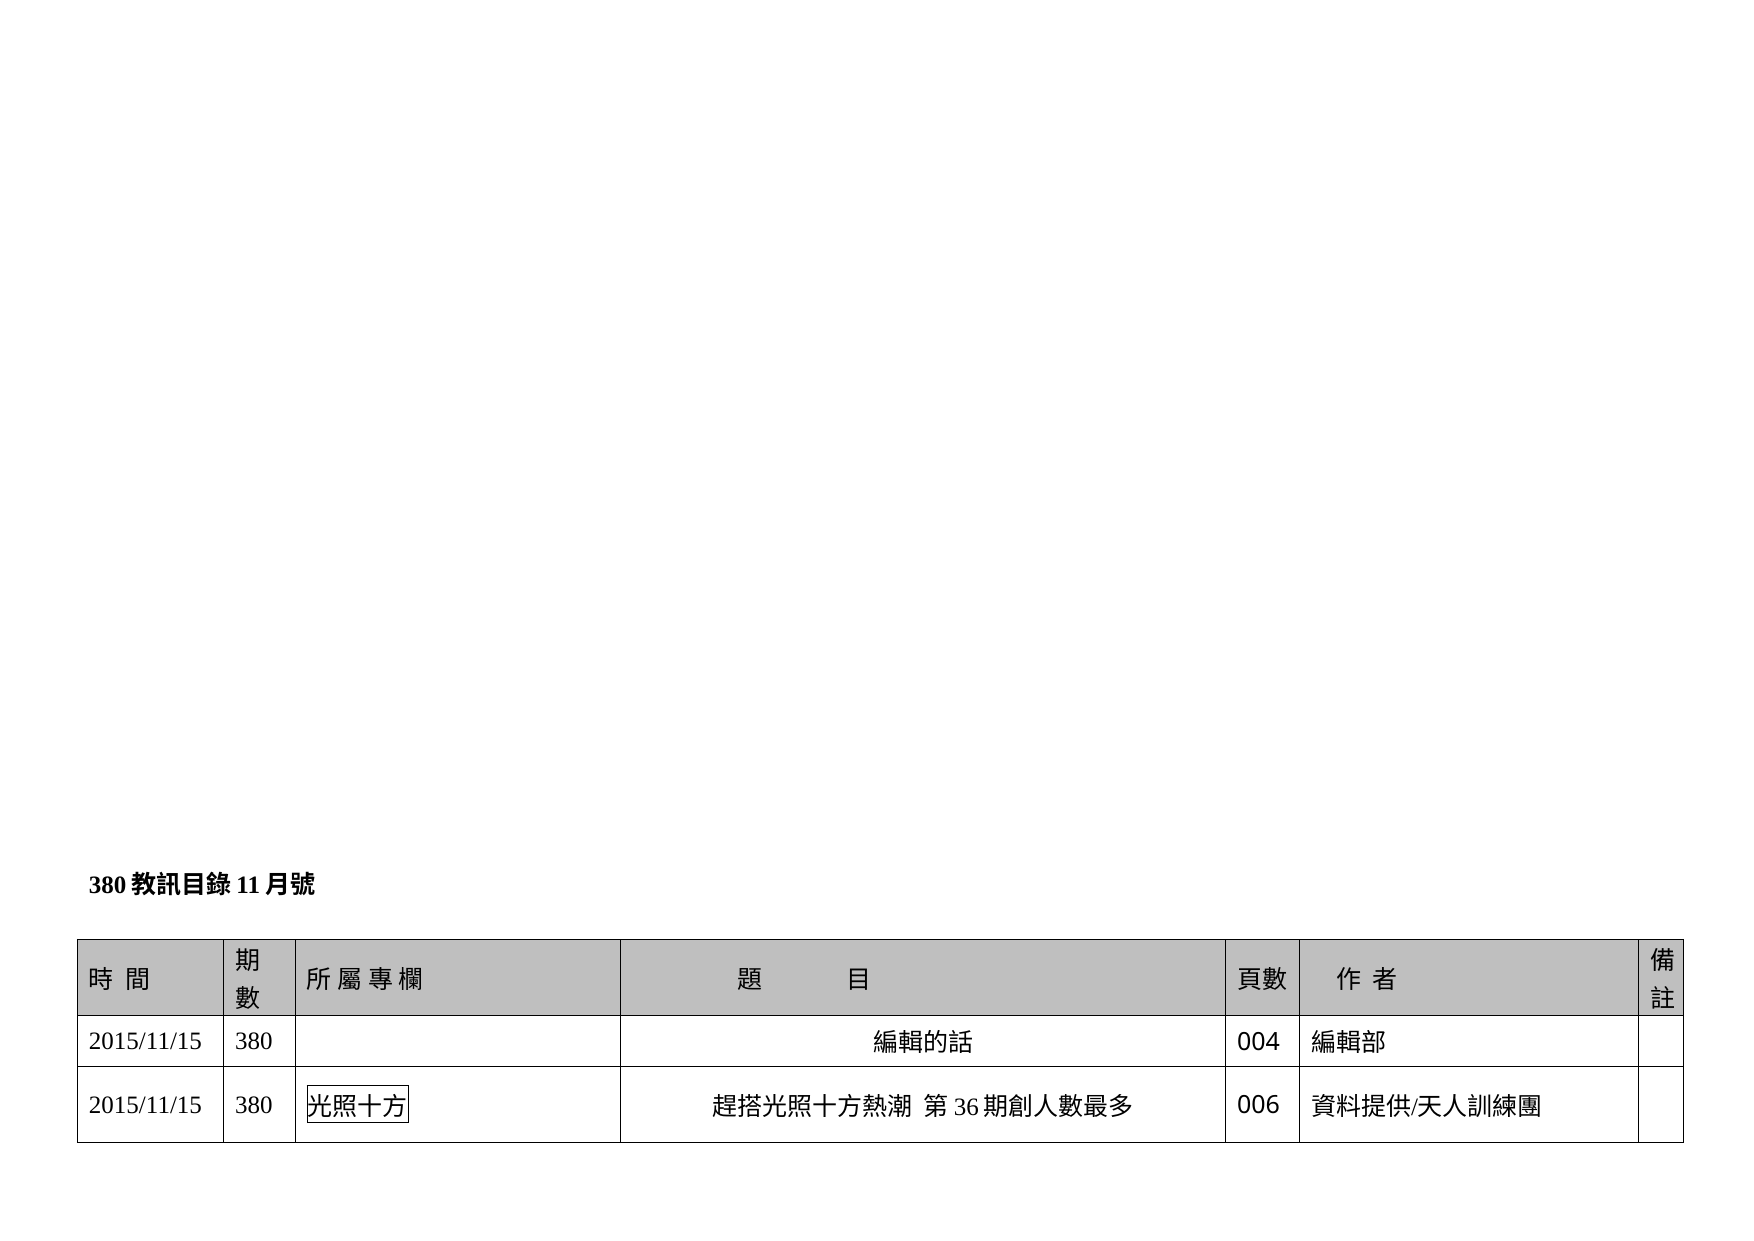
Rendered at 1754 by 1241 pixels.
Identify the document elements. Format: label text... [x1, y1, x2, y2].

table_cell 2015/11/15 [78, 1016, 223, 1066]
table_cell 光照十方 [296, 1067, 620, 1142]
table_header 期 數 [224, 940, 295, 1015]
text 380教訊目錄11月號 [89, 864, 1639, 901]
table_header 題 目 [621, 940, 1225, 1015]
table_header 頁數 [1226, 940, 1299, 1015]
table_cell [1639, 1067, 1683, 1142]
table_header 時 間 [78, 940, 223, 1015]
table_header 所 屬 專 欄 [296, 940, 620, 1015]
table_cell 趕搭光照十方熱潮 第36期創人數最多 [621, 1067, 1225, 1142]
table_cell 006 [1226, 1067, 1299, 1142]
table_cell 2015/11/15 [78, 1067, 223, 1142]
table_cell 編輯部 [1300, 1016, 1638, 1066]
table_header 備註 [1639, 940, 1683, 1015]
table_header 作 者 [1300, 940, 1638, 1015]
table_cell 380 [224, 1067, 295, 1142]
table_cell [1639, 1016, 1683, 1066]
table_cell [296, 1016, 620, 1066]
table_cell 380 [224, 1016, 295, 1066]
table_cell 編輯的話 [621, 1016, 1225, 1066]
table_cell 資料提供/天人訓練團 [1300, 1067, 1638, 1142]
table_cell 004 [1226, 1016, 1299, 1066]
